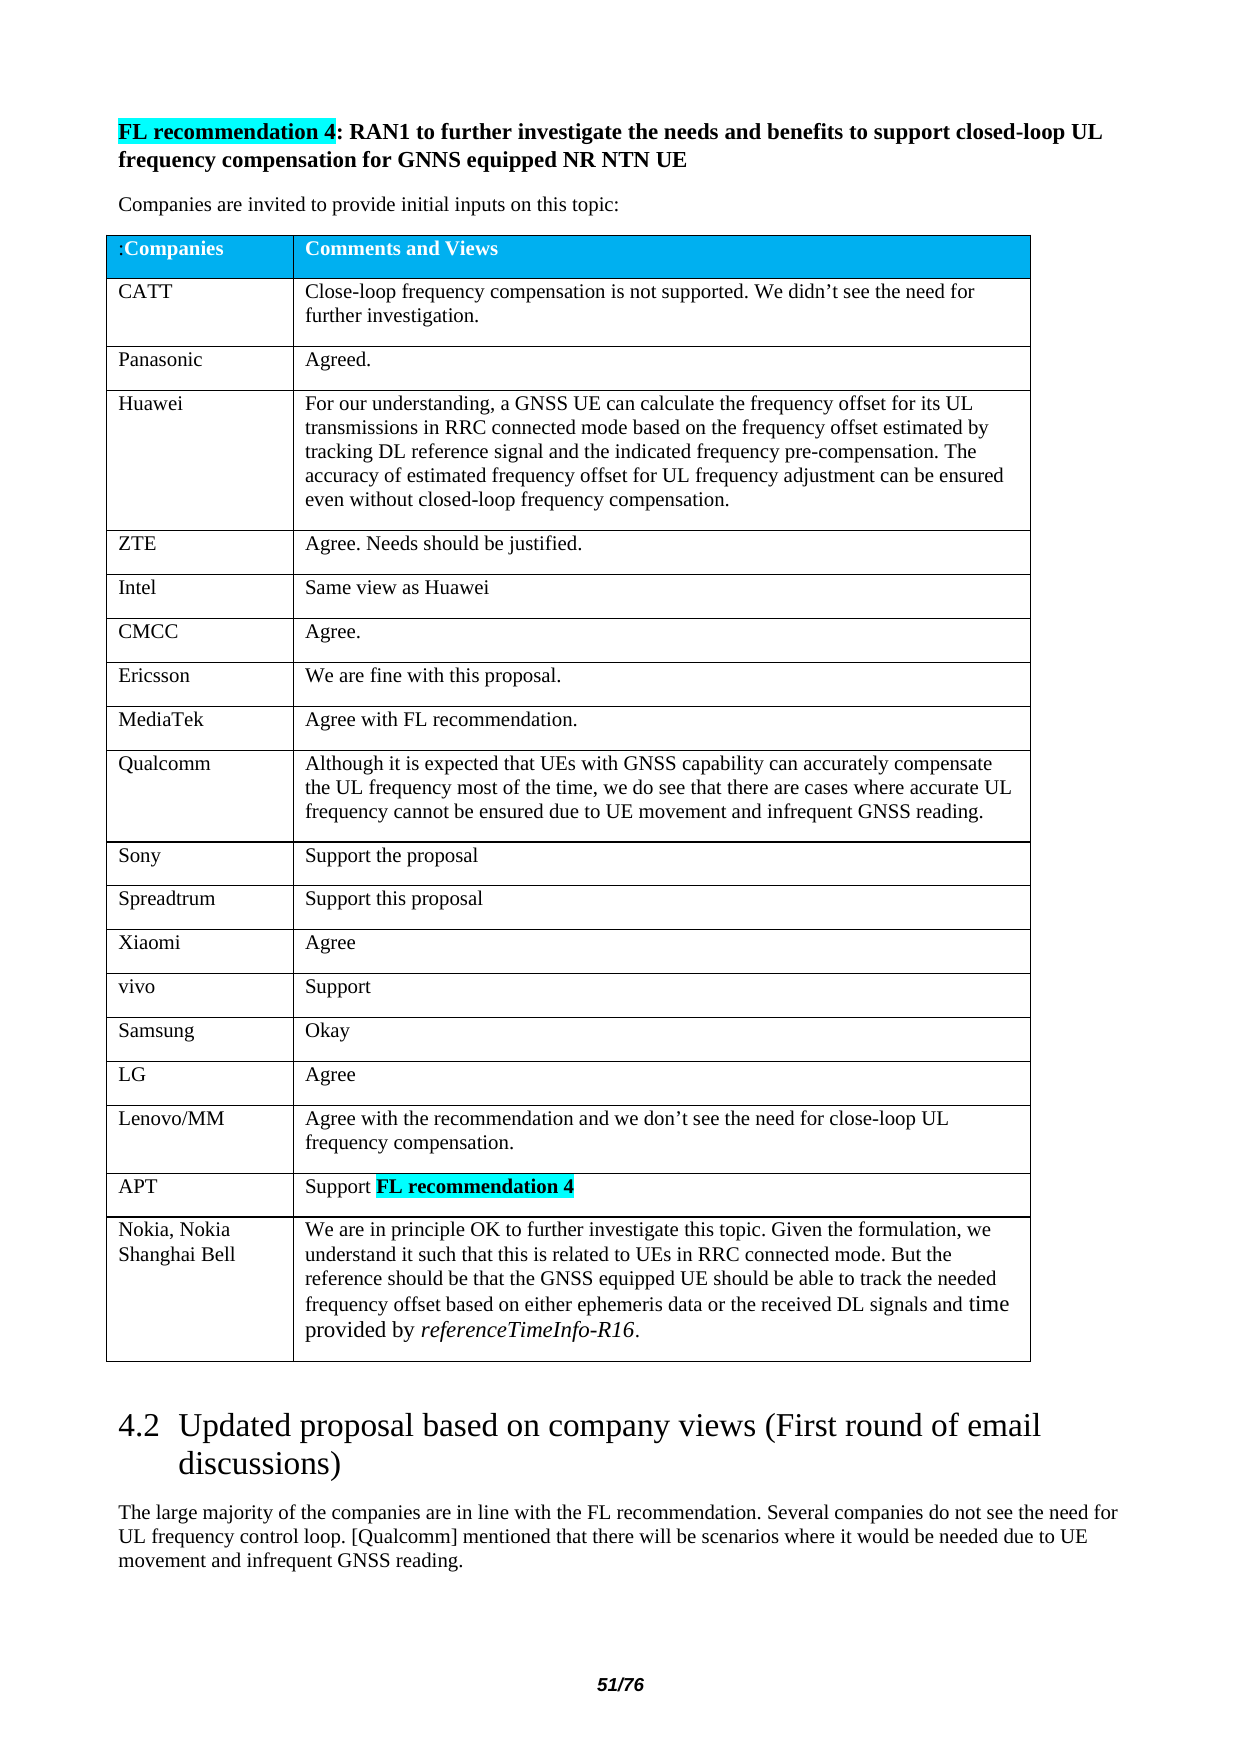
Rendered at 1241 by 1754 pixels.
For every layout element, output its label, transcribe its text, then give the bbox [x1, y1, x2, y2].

table_cell Ericsson [107, 663, 293, 706]
table_cell Support this proposal [294, 886, 1030, 929]
table_cell Spreadtrum [107, 886, 293, 929]
table_cell Same view as Huawei [294, 575, 1030, 618]
table_cell Support [294, 974, 1030, 1017]
table_cell We are in principle OK to further investigate this topic. Given the formulation, we understand it such that this is related to UEs in RRC connected mode. But the reference should be that the GNSS equipped UE should be able to track the needed frequency offset based on either ephemeris data or the received DL signals and time provided by referenceTimeInfo-R16. [294, 1218, 1030, 1361]
table_cell We are fine with this proposal. [294, 663, 1030, 706]
table_cell Support FL recommendation 4 [294, 1174, 1030, 1216]
table_cell Agree [294, 1062, 1030, 1104]
table_cell Sony [107, 843, 293, 885]
table_cell LG [107, 1062, 293, 1104]
table_cell Xiaomi [107, 930, 293, 973]
table_header :Companies [107, 236, 293, 278]
table_cell Agree. [294, 619, 1030, 662]
table_cell Lenovo/MM [107, 1106, 293, 1172]
table_cell Huawei [107, 391, 293, 530]
table_cell Support the proposal [294, 843, 1030, 885]
table_cell Although it is expected that UEs with GNSS capability can accurately compensate the UL frequency most of the time, we do see that there are cases where accurate UL frequency cannot be ensured due to UE movement and infrequent GNSS reading. [294, 751, 1030, 841]
text Companies are invited to provide initial inputs on this topic: [118, 192, 1122, 216]
table_cell Agree [294, 930, 1030, 973]
table_cell ZTE [107, 531, 293, 574]
text The large majority of the companies are in line with the FL recommendation. Several companies do not see the need for UL frequency control loop. [Qualcomm] mentioned that there will be scenarios where it would be needed due to UE movement and infrequent GNSS reading. [118, 1500, 1122, 1572]
table_cell Panasonic [107, 347, 293, 390]
table_cell vivo [107, 974, 293, 1017]
table_cell Nokia, Nokia Shanghai Bell [107, 1218, 293, 1361]
table_cell Agree. Needs should be justified. [294, 531, 1030, 574]
table_cell Agreed. [294, 347, 1030, 390]
table_cell Agree with FL recommendation. [294, 707, 1030, 749]
table_cell Agree with the recommendation and we don’t see the need for close-loop UL frequency compensation. [294, 1106, 1030, 1172]
text FL recommendation 4: RAN1 to further investigate the needs and benefits to support closed-loop UL frequency compensation for GNNS equipped NR NTN UE [118, 118, 1122, 173]
table_cell APT [107, 1174, 293, 1216]
subtitle Updated proposal based on company views (First round of email discussions) [118, 1405, 1122, 1482]
table_cell MediaTek [107, 707, 293, 749]
table_cell CATT [107, 279, 293, 346]
table_cell Samsung [107, 1018, 293, 1061]
table_cell Intel [107, 575, 293, 618]
table_cell Close-loop frequency compensation is not supported. We didn’t see the need for further investigation. [294, 279, 1030, 346]
table_header Comments and Views [294, 236, 1030, 278]
table_cell CMCC [107, 619, 293, 662]
table_cell For our understanding, a GNSS UE can calculate the frequency offset for its UL transmissions in RRC connected mode based on the frequency offset estimated by tracking DL reference signal and the indicated frequency pre-compensation. The accuracy of estimated frequency offset for UL frequency adjustment can be ensured even without closed-loop frequency compensation. [294, 391, 1030, 530]
table_cell Qualcomm [107, 751, 293, 841]
table_cell Okay [294, 1018, 1030, 1061]
